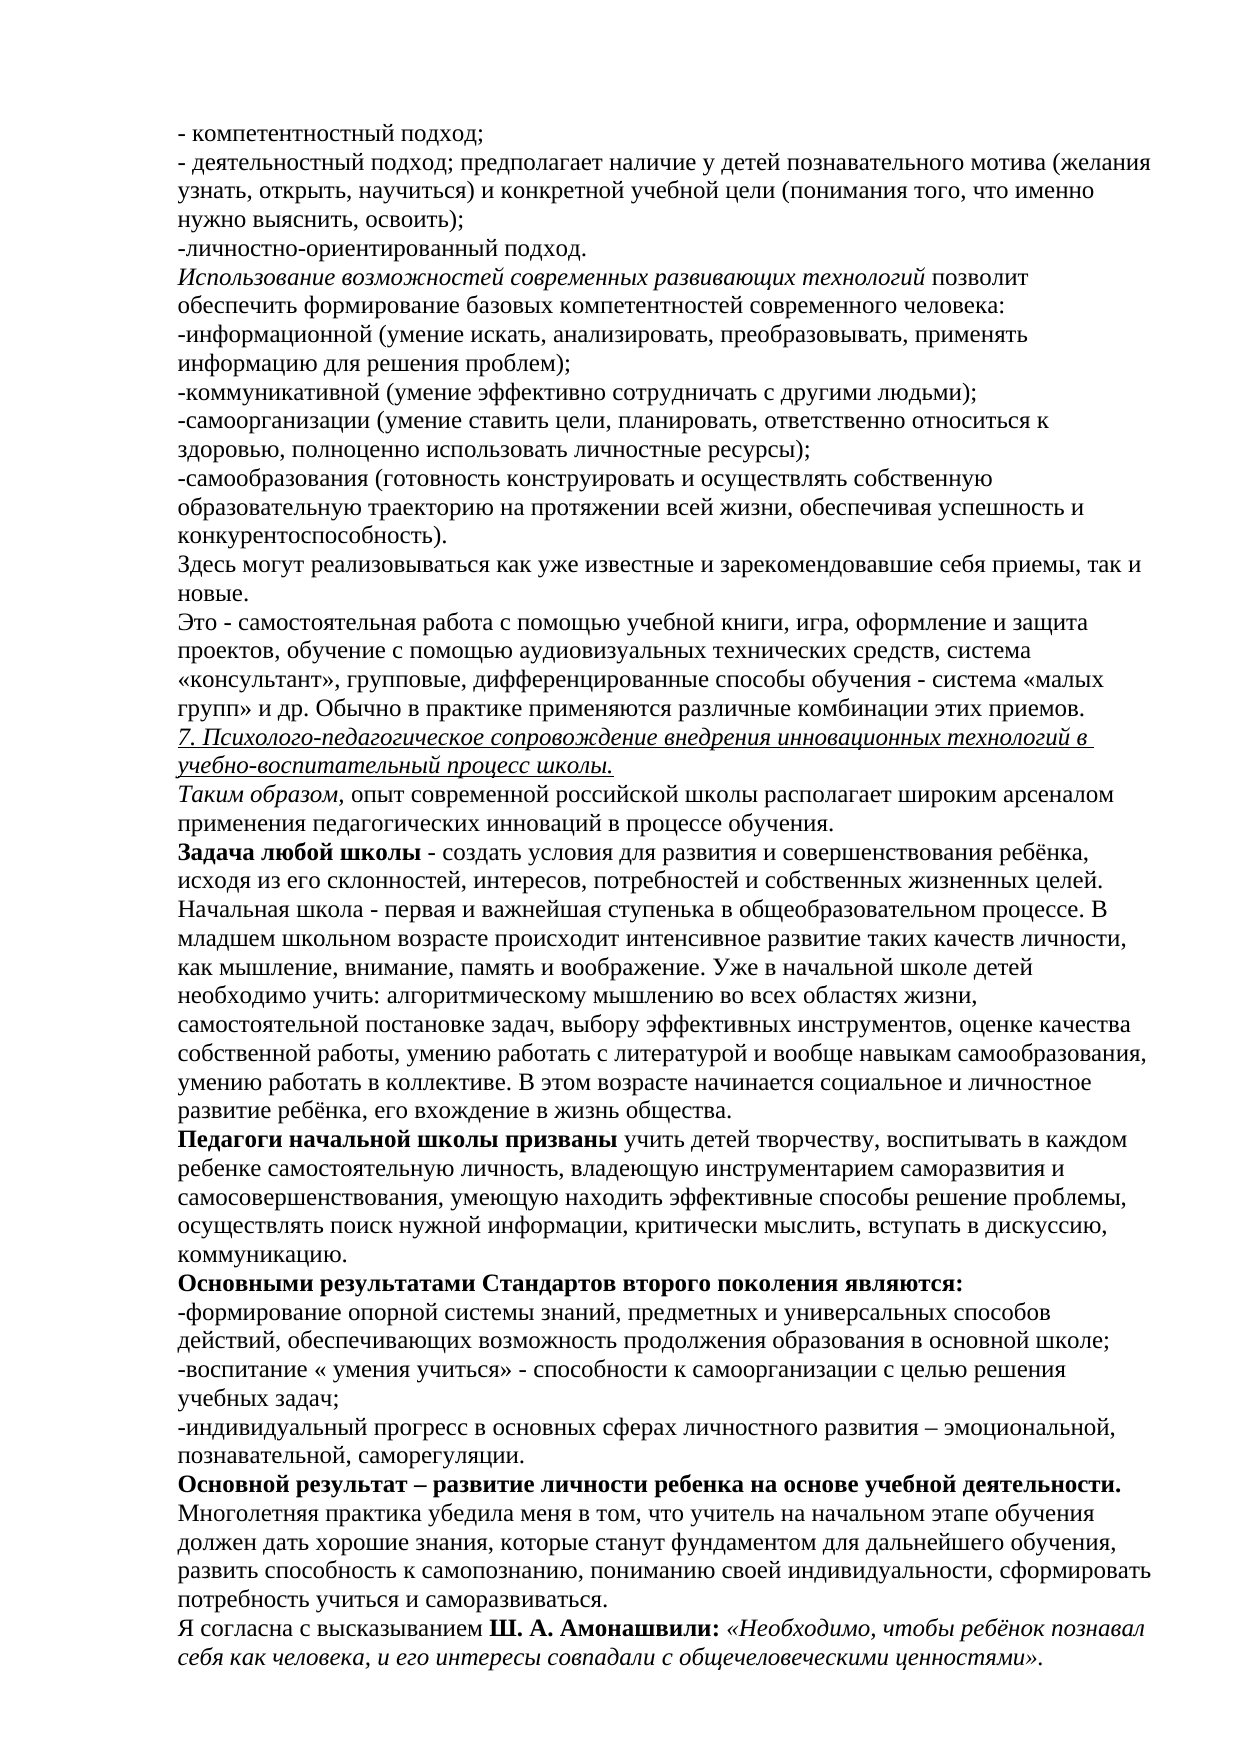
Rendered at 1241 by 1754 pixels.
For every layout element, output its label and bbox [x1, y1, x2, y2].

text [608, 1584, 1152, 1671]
text [177, 118, 1152, 1556]
